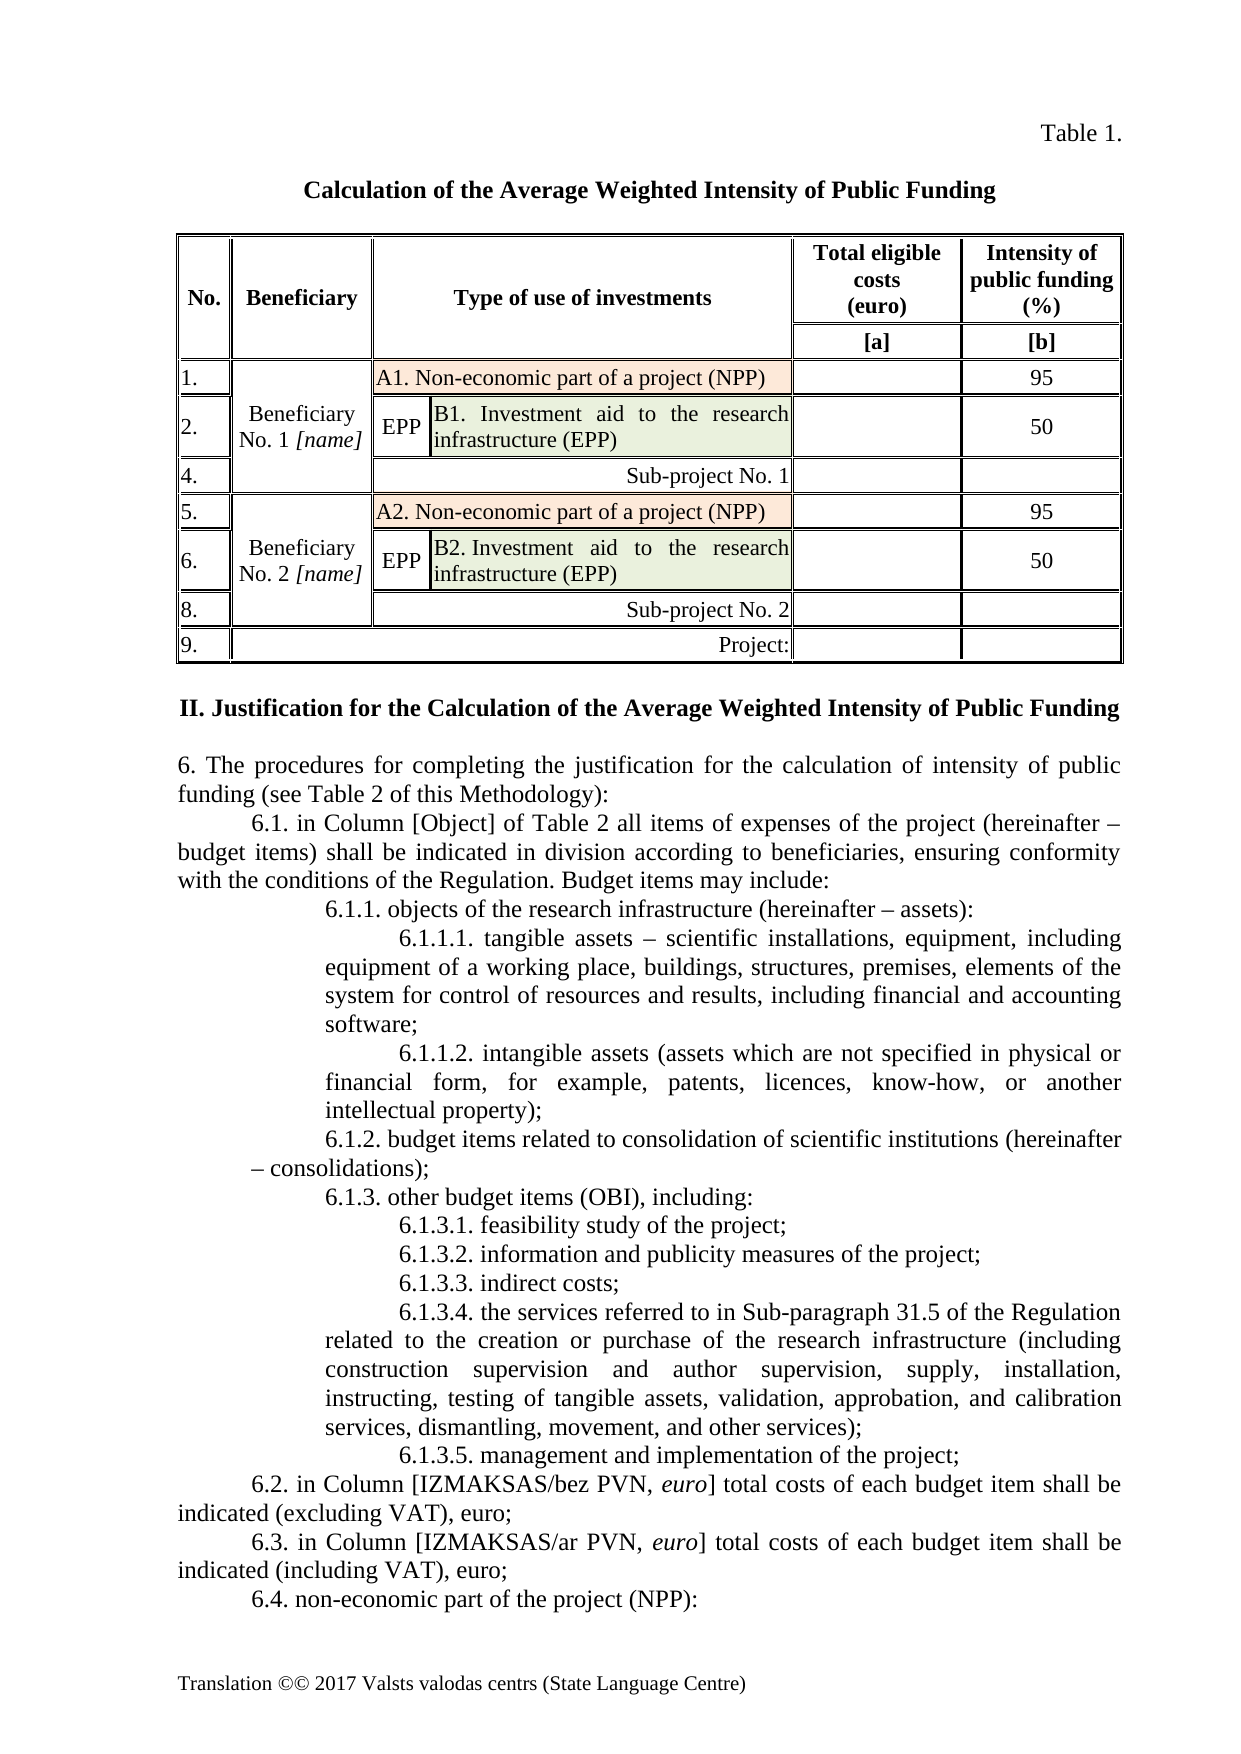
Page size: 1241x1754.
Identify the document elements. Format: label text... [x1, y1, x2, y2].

text Table 1. [177, 118, 1122, 147]
table_cell [794, 459, 960, 491]
table_header Intensity of public funding (%) [961, 237, 1120, 322]
table_cell Beneficiary No. 2 [name] [233, 495, 371, 625]
text 6.1.3.2. information and publicity measures of the project; [325, 1239, 1122, 1268]
table_cell 8. [179, 589, 230, 625]
table_cell 95 [963, 358, 1121, 393]
text 6.1.3.5. management and implementation of the project; [325, 1441, 1122, 1469]
table_cell EPP [374, 397, 429, 456]
table_cell Beneficiary No. 1 [name] [233, 361, 371, 491]
table_cell A2. Non-economic part of a project (NPP) [374, 495, 791, 527]
table_cell EPP [374, 531, 429, 589]
table_header Type of use of investments [373, 237, 793, 357]
table_cell [794, 397, 960, 456]
table_cell 50 [963, 527, 1121, 589]
table_header Total eligible costs (euro) [793, 237, 961, 322]
table_cell B2. Investment aid to the research infrastructure (EPP) [432, 531, 791, 589]
table_cell 4. [177, 456, 231, 491]
table_cell [961, 456, 1122, 491]
text II. Justification for the Calculation of the Average Weighted Intensity of Public Funding [177, 693, 1122, 722]
table_cell [793, 629, 961, 661]
table_cell Sub-project No. 2 [374, 593, 791, 625]
table_header Beneficiary [231, 237, 372, 357]
table_cell 50 [963, 393, 1121, 456]
table_cell [794, 495, 960, 527]
table_cell [794, 531, 960, 589]
text 6.4. non-economic part of the project (NPP): [177, 1584, 1122, 1613]
text 6.1.1.2. intangible assets (assets which are not specified in physical or financial form, for example, patents, licences, know-how, or another intellectual property); [325, 1038, 1122, 1124]
table_cell Project: [231, 629, 793, 661]
table_cell [794, 593, 960, 625]
text 6.1. in Column [Object] of Table 2 all items of expenses of the project (hereinafter – budget items) shall be indicated in division according to beneficiaries, ensuring conformity with the conditions of the Regulation. Budget items may include: [177, 808, 1122, 894]
table_cell 5. [179, 491, 229, 527]
text 6.1.3.3. indirect costs; [325, 1268, 1122, 1297]
text Calculation of the Average Weighted Intensity of Public Funding [177, 176, 1122, 204]
table_cell B1. Investment aid to the research infrastructure (EPP) [432, 397, 791, 456]
table_cell [794, 361, 960, 393]
text 6.1.3.1. feasibility study of the project; [325, 1211, 1122, 1239]
table_cell 9. [179, 625, 231, 661]
text 6.1.3. other budget items (OBI), including: [251, 1182, 1122, 1211]
text 6.2. in Column [IZMAKSAS/bez PVN, euro] total costs of each budget item shall be indicated (excluding VAT), euro; [177, 1469, 1122, 1527]
table_cell [b] [961, 322, 1122, 357]
text 6.1.1.1. tangible assets – scientific installations, equipment, including equipment of a working place, buildings, structures, premises, elements of the system for control of resources and results, including financial and accounting software; [325, 923, 1122, 1038]
text 6.3. in Column [IZMAKSAS/ar PVN, euro] total costs of each budget item shall be indicated (including VAT), euro; [177, 1527, 1122, 1584]
text 6.1.2. budget items related to consolidation of scientific institutions (hereinafter – consolidations); [251, 1124, 1122, 1182]
table_cell 1. [179, 358, 229, 393]
table_cell A1. Non-economic part of a project (NPP) [374, 361, 791, 393]
text 6. The procedures for completing the justification for the calculation of intensity of public funding (see Table 2 of this Methodology): [177, 751, 1122, 808]
table_header No. [179, 235, 231, 357]
table_cell Sub-project No. 1 [374, 459, 791, 491]
table_cell [961, 625, 1121, 661]
text 6.1.1. objects of the research infrastructure (hereinafter – assets): [251, 894, 1122, 923]
text 6.1.3.4. the services referred to in Sub-paragraph 31.5 of the Regulation related to the creation or purchase of the research infrastructure (including construction supervision and author supervision, supply, installation, instructing, testing of tangible assets, validation, approbation, and calibration services, dismantling, movement, and other services); [325, 1297, 1122, 1441]
table_cell [a] [794, 325, 960, 357]
table_cell [963, 589, 1121, 625]
table_cell 6. [179, 527, 231, 589]
table_cell 95 [963, 491, 1121, 527]
table_cell 2. [179, 393, 231, 456]
